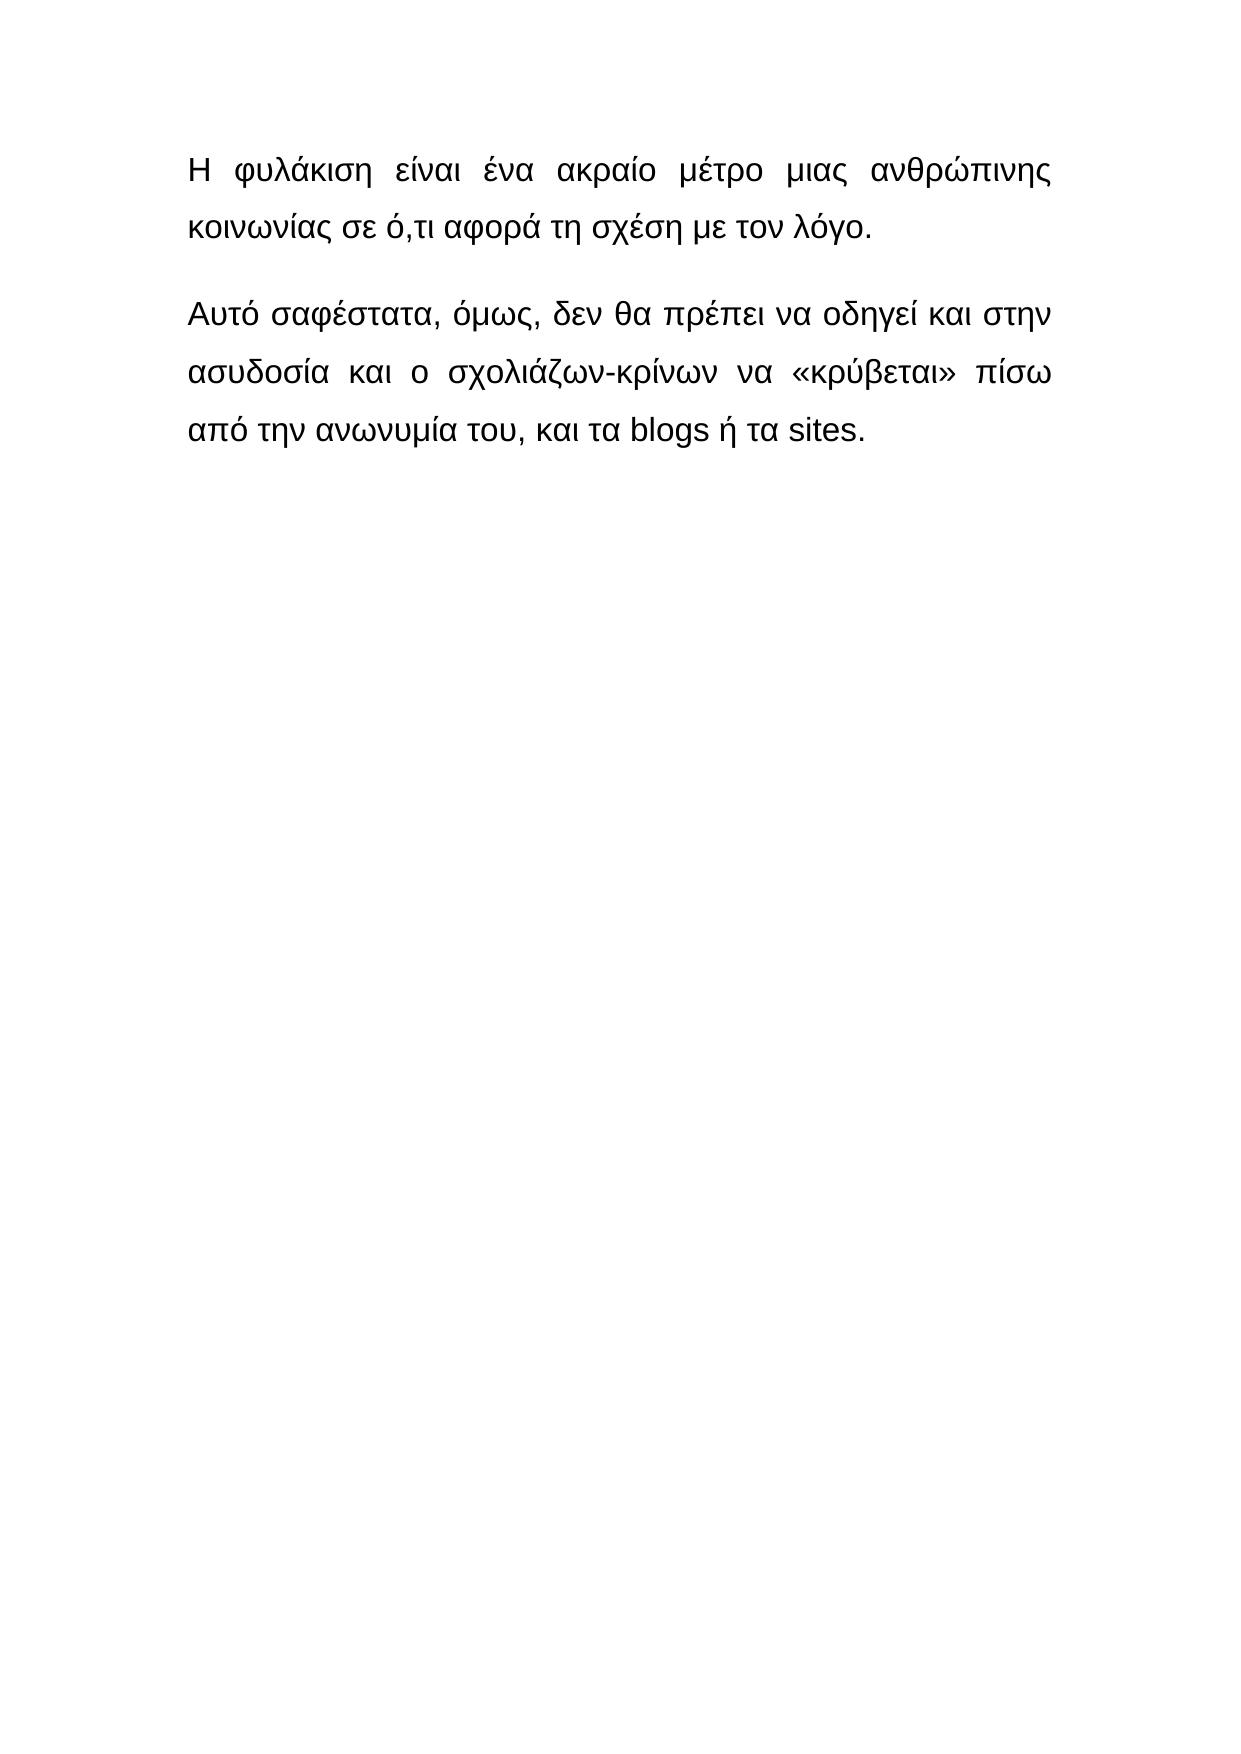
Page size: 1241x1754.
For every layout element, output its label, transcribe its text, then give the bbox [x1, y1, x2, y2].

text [187, 150, 1053, 246]
text Αυτό σαφέστατα, όμως, δεν θα πρέπει να οδηγεί και στην ασυδοσία και ο σχολιάζων-κρίνων να «κρύβεται» πίσω από την ανωνυμία του, και τα blogs ή τα sites. [187, 294, 1053, 448]
